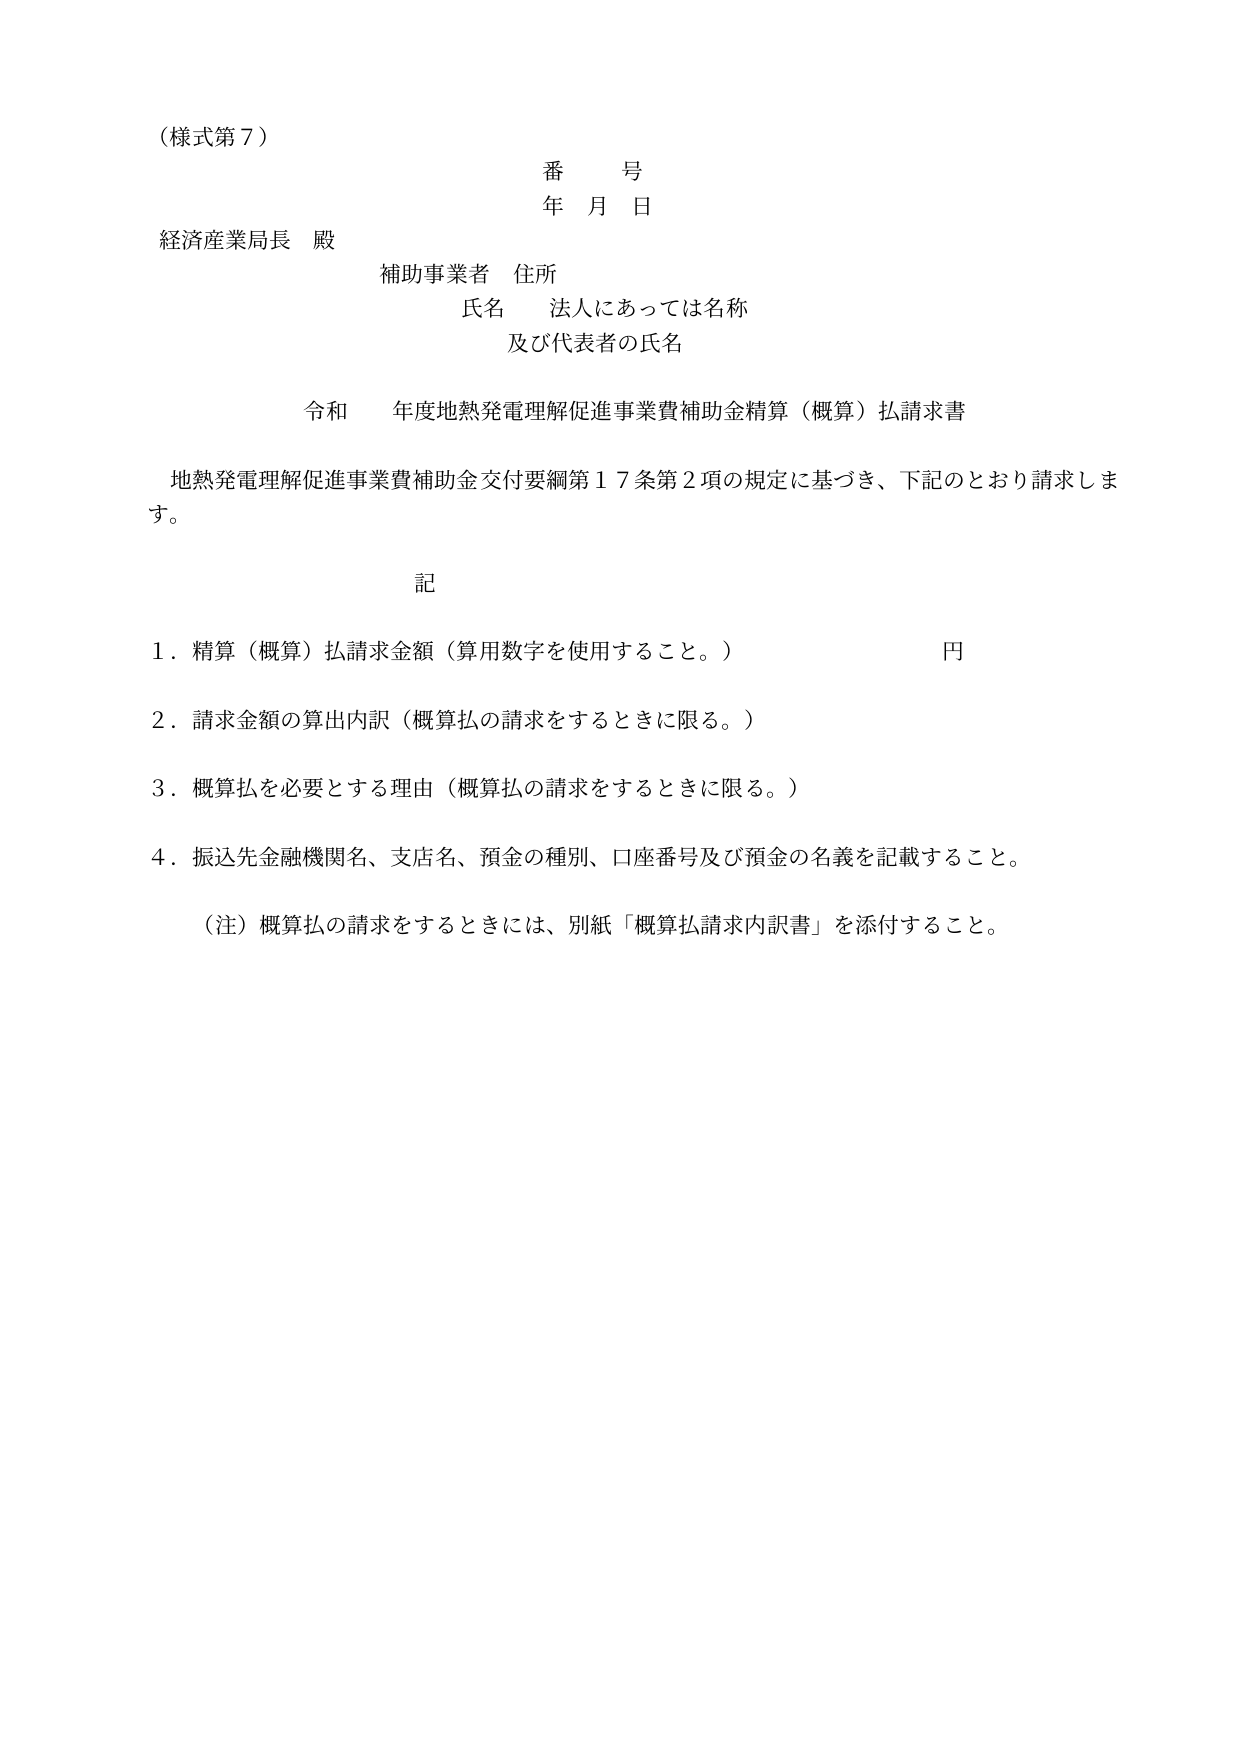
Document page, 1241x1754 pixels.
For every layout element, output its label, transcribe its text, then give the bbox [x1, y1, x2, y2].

text 氏名 法人にあっては名称 [148, 289, 1122, 324]
text （注）概算払の請求をするときには、別紙「概算払請求内訳書」を添付すること。 [193, 906, 1122, 941]
text 地熱発電理解促進事業費補助金交付要綱第１７条第２項の規定に基づき、下記のとおり請求します。 [148, 461, 1122, 529]
text １．精算（概算）払請求金額（算用数字を使用すること。） 円 [148, 632, 1122, 666]
text 補助事業者 住所 [148, 255, 1122, 289]
text 経済産業局長 殿 [148, 221, 1122, 255]
text （様式第７） [148, 118, 1122, 152]
text 番 号 [148, 152, 1122, 187]
text 令和 年度地熱発電理解促進事業費補助金精算（概算）払請求書 [213, 392, 1056, 427]
text 記 [148, 564, 1122, 598]
text ４．振込先金融機関名、支店名、預金の種別、口座番号及び預金の名義を記載すること。 [148, 838, 1122, 872]
text ３．概算払を必要とする理由（概算払の請求をするときに限る。） [148, 769, 1122, 803]
text 年 月 日 [148, 187, 1122, 221]
text ２．請求金額の算出内訳（概算払の請求をするときに限る。） [148, 701, 1122, 735]
text 及び代表者の氏名 [148, 324, 1122, 358]
